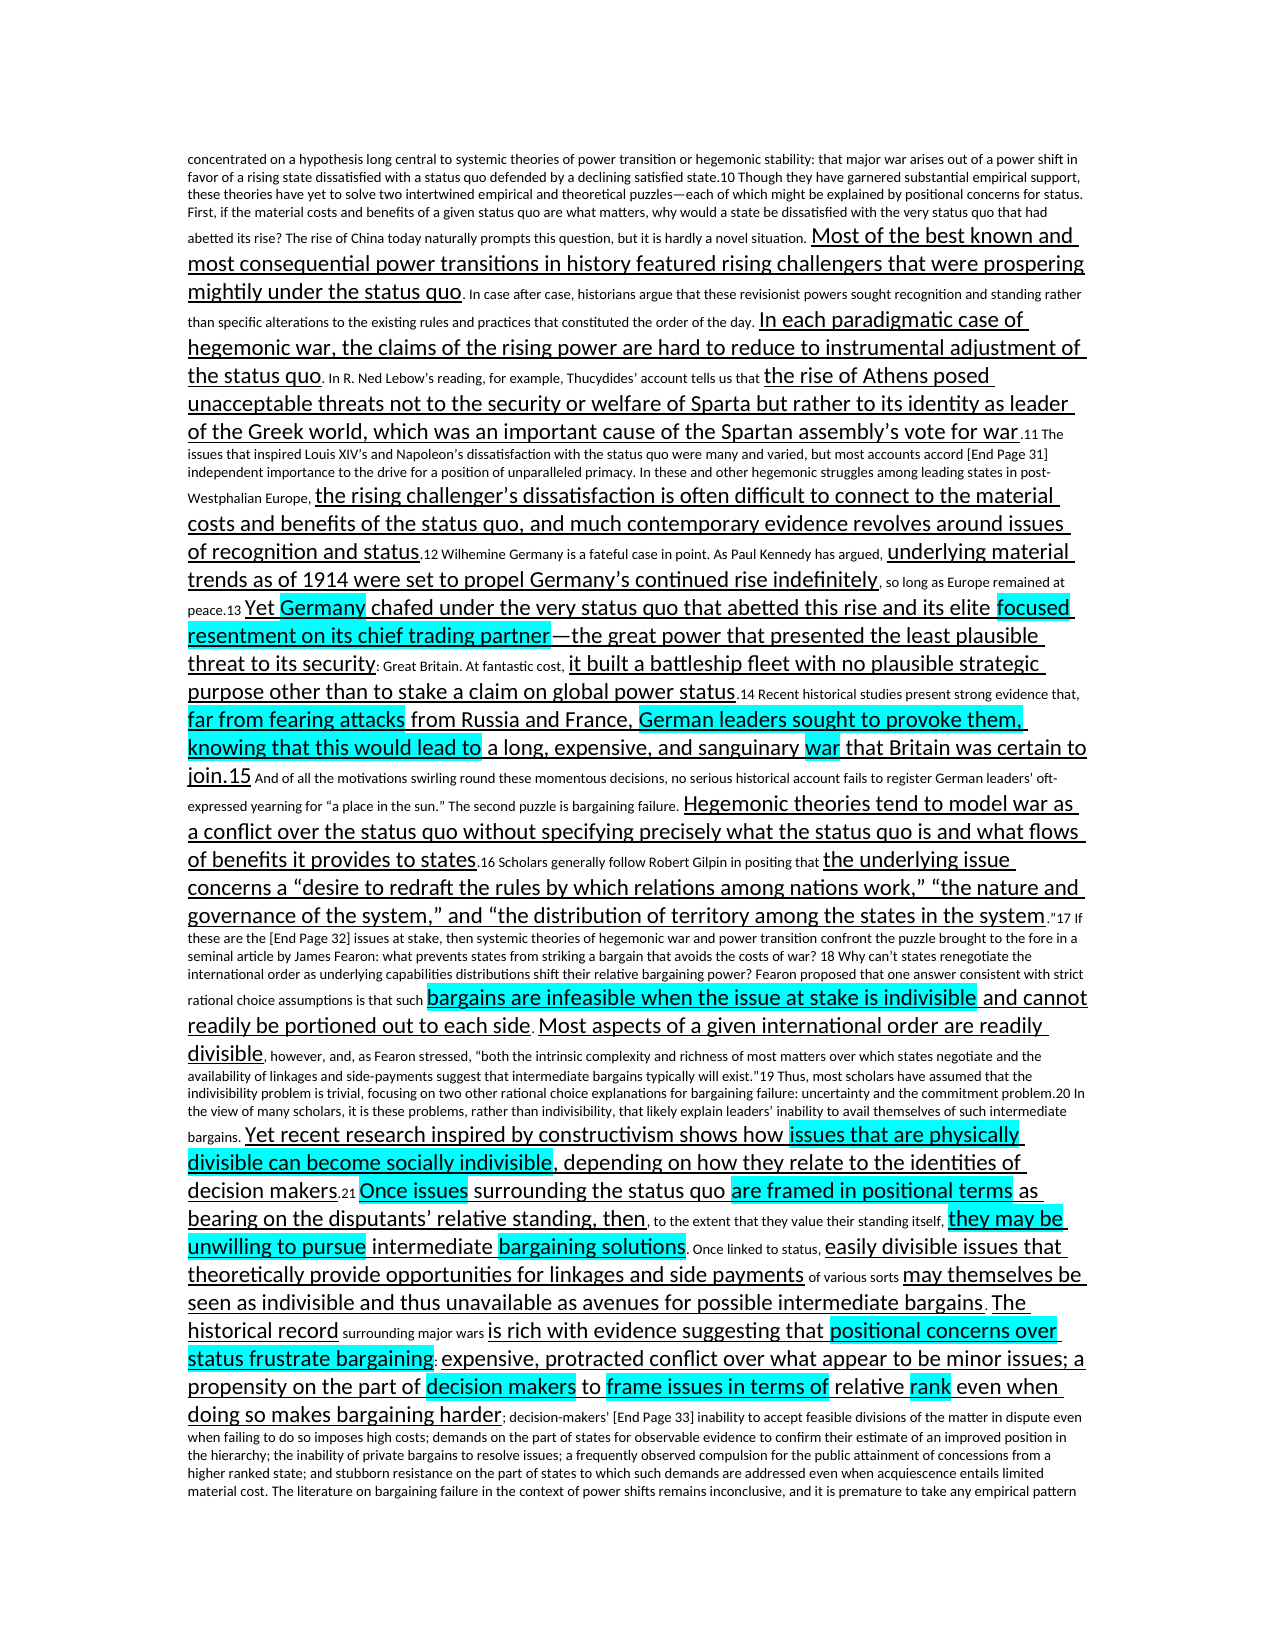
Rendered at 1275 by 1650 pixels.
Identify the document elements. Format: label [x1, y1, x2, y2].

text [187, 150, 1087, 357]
text [187, 758, 1087, 1500]
text [187, 358, 1087, 757]
